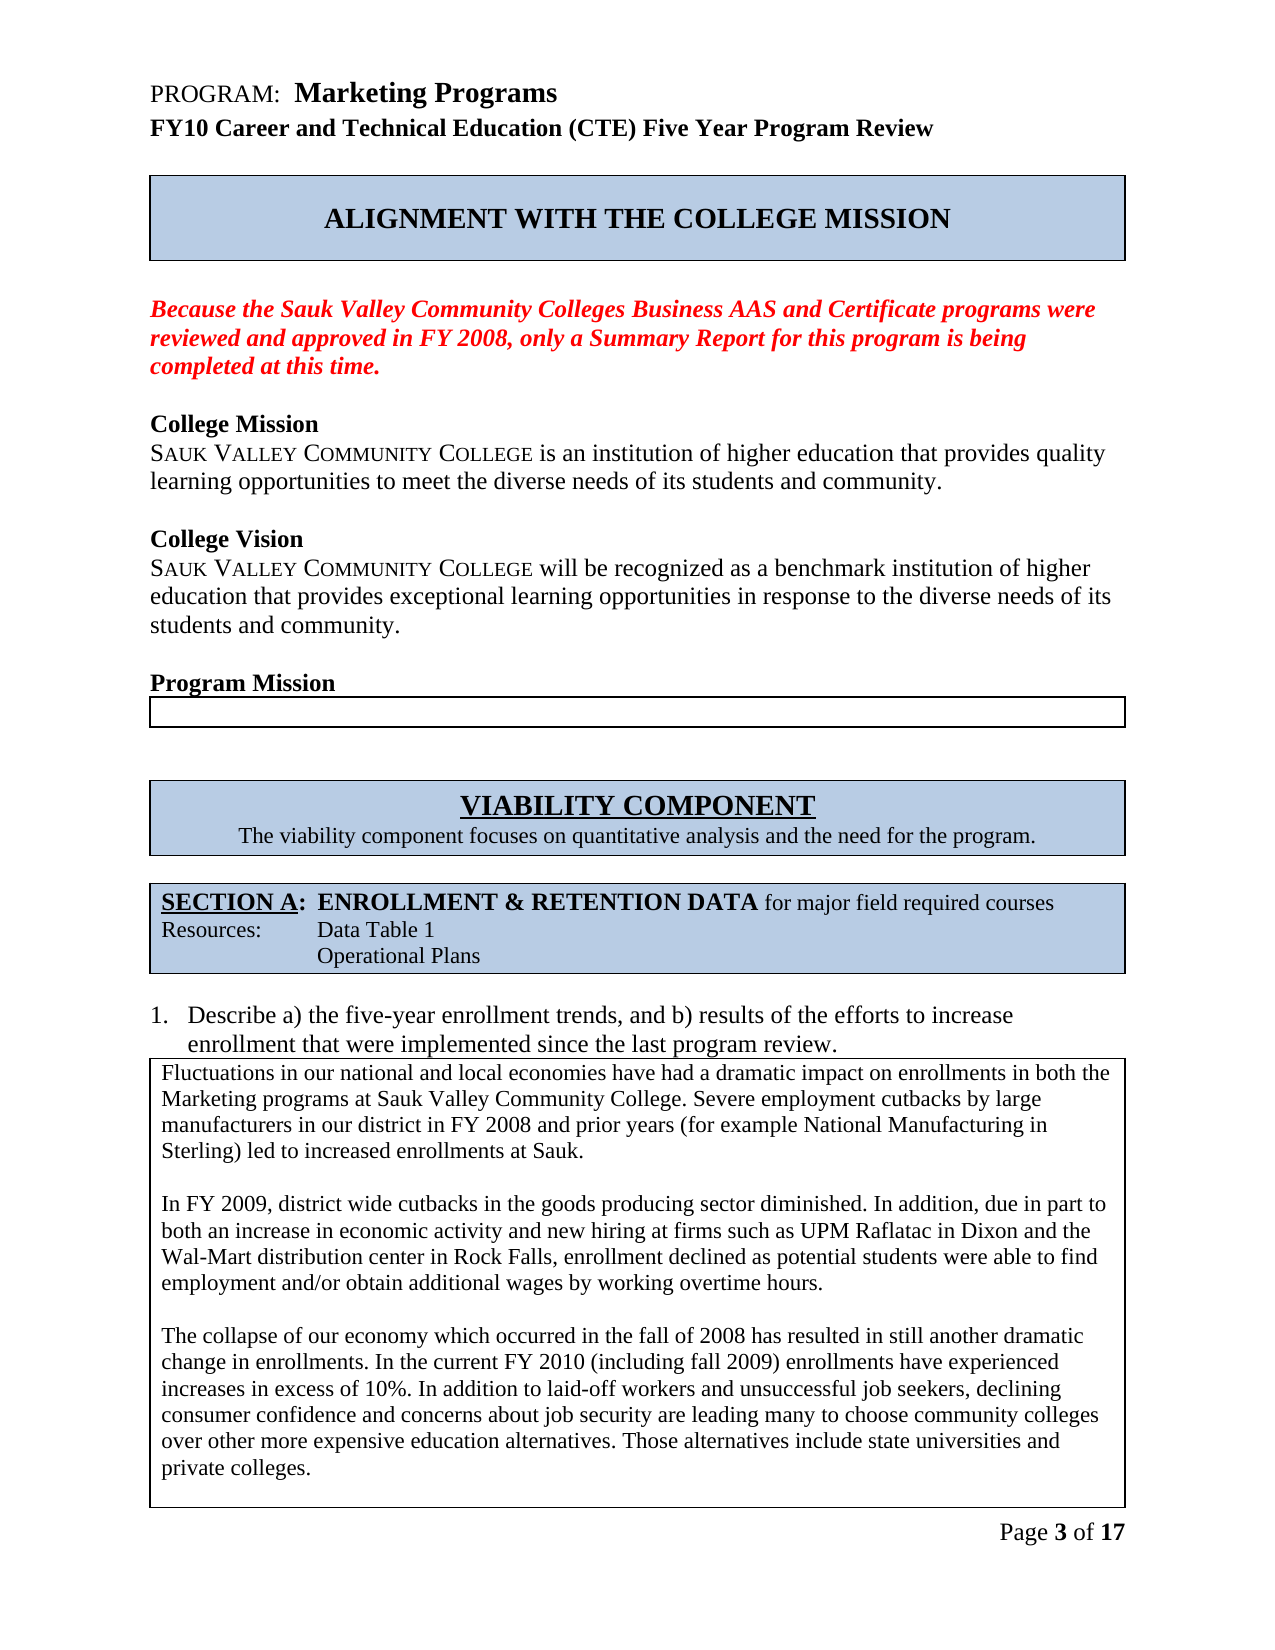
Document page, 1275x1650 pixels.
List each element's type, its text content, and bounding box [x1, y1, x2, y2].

text Sauk Valley Community College will be recognized as a benchmark institution of higher education that provides exceptional learning opportunities in response to the diverse needs of its students and community. [150, 553, 1125, 639]
list Describe a) the five-year enrollment trends, and b) results of the efforts to increase enrollment that were implemented since the last program review. [150, 1000, 1125, 1057]
table_header VIABILITY COMPONENT The viability component focuses on quantitative analysis and the need for the program. [151, 781, 1124, 855]
text Because the Sauk Valley Community Colleges Business AAS and Certificate programs were reviewed and approved in FY 2008, only a Summary Report for this program is being completed at this time. [150, 294, 1125, 380]
table_header SECTION A: ENROLLMENT & RETENTION DATA for major field required courses Resources: Data Table 1 Operational Plans [151, 884, 1124, 973]
table_header [151, 698, 1124, 726]
table_header Fluctuations in our national and local economies have had a dramatic impact on enrollments in both the Marketing programs at Sauk Valley Community College. Severe employment cutbacks by large manufacturers in our district in FY 2008 and prior years (for example National Manufacturing in Sterling) led to increased enrollments at Sauk. In FY 2009, district wide cutbacks in the goods producing sector diminished. In addition, due in part to both an increase in economic activity and new hiring at firms such as UPM Raflatac in Dixon and the Wal-Mart distribution center in Rock Falls, enrollment declined as potential students were able to find employment and/or obtain additional wages by working overtime hours. The collapse of our economy which occurred in the fall of 2008 has resulted in still another dramatic change in enrollments. In the current FY 2010 (including fall 2009) enrollments have experienced increases in excess of 10%. In addition to laid-off workers and unsuccessful job seekers, declining consumer confidence and concerns about job security are leading many to choose community colleges over other more expensive education alternatives. Those alternatives include state universities and private colleges. [151, 1059, 1124, 1507]
text Sauk Valley Community College is an institution of higher education that provides quality learning opportunities to meet the diverse needs of its students and community. [150, 438, 1125, 495]
text College Mission [150, 409, 1125, 438]
text Program Mission [150, 668, 1125, 696]
table_header ALIGNMENT WITH THE COLLEGE MISSION [151, 176, 1124, 260]
text College Vision [150, 524, 1125, 553]
